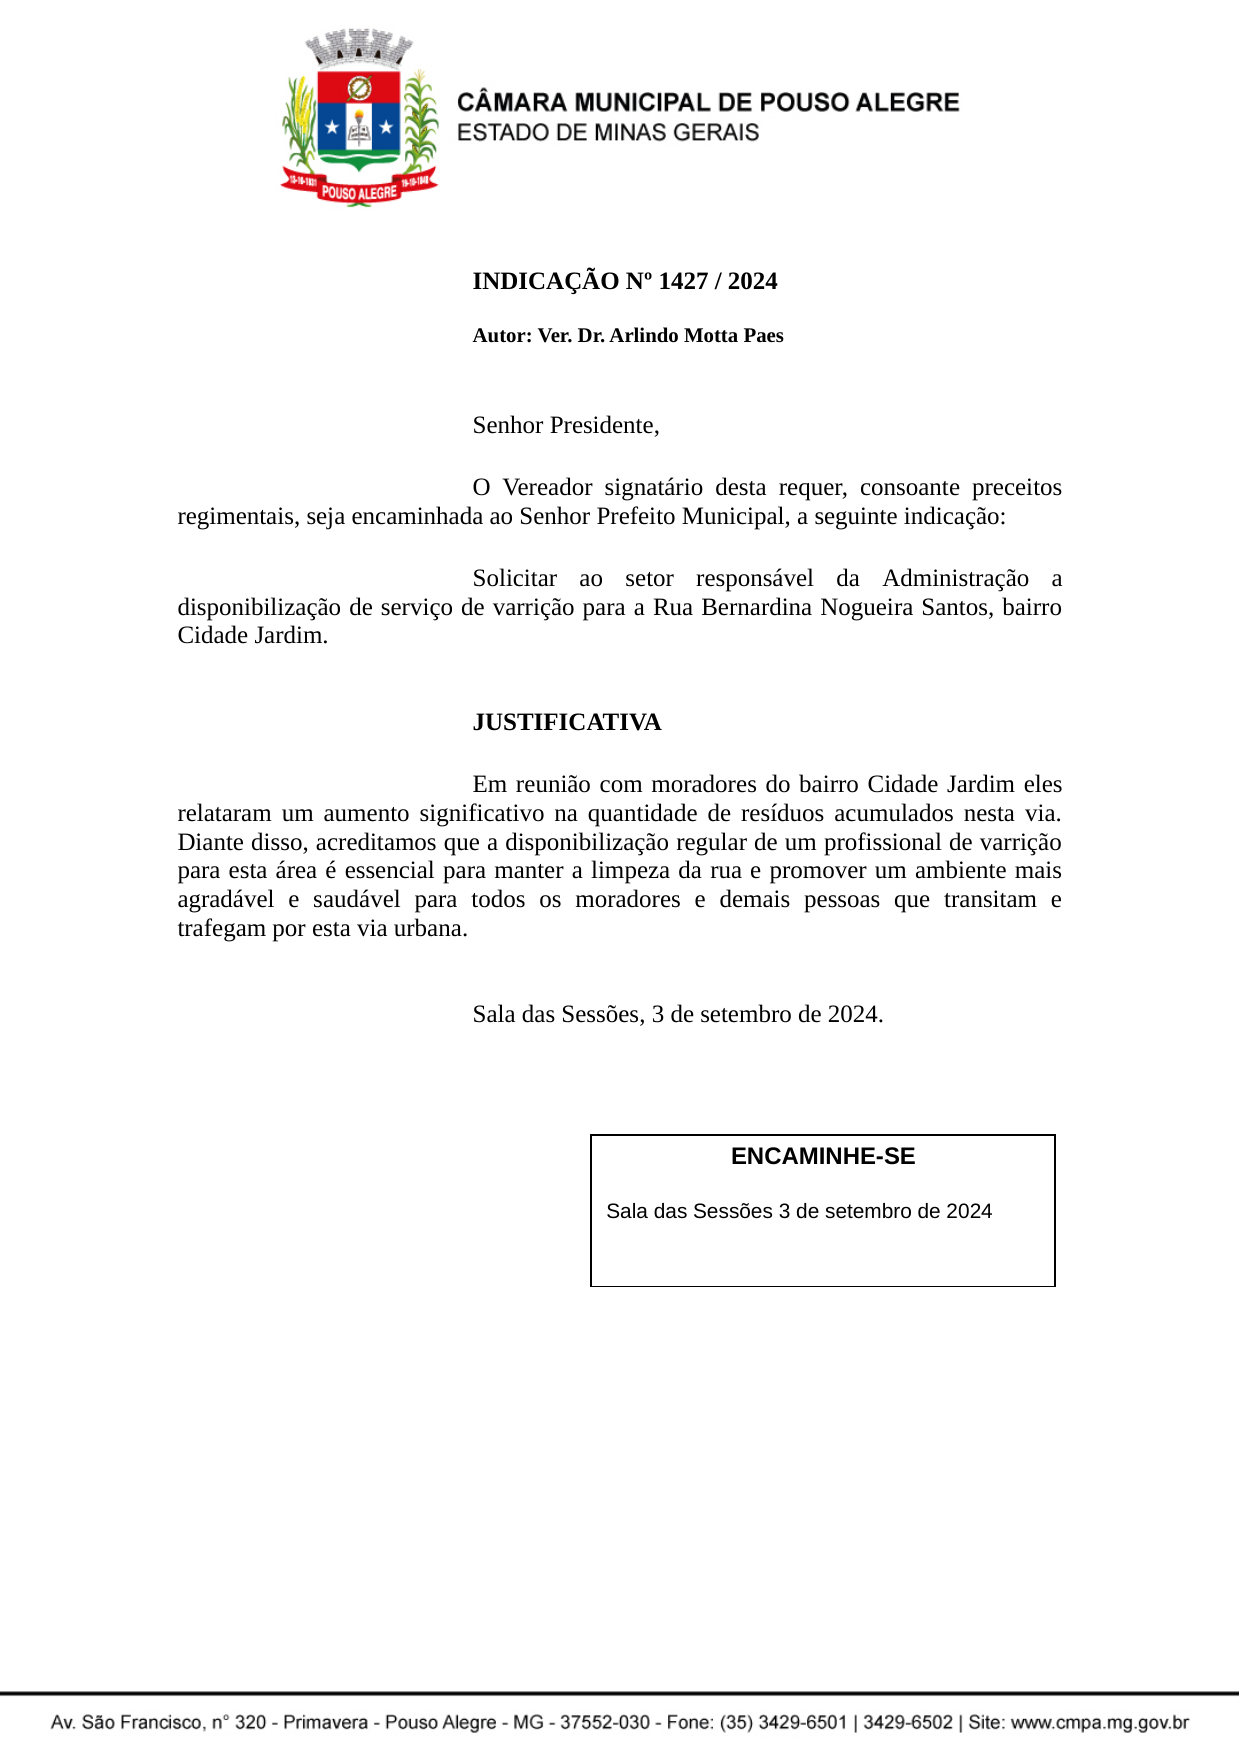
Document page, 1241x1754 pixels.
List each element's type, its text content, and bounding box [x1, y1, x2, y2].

text INDICAÇÃO Nº 1427 / 2024 [472, 266, 1063, 294]
picture [0, 0, 1240, 237]
text Solicitar ao setor responsável da Administração a disponibilização de serviço de varrição para a Rua Bernardina Nogueira Santos, bairro Cidade Jardim. [177, 563, 1063, 649]
text JUSTIFICATIVA [177, 707, 1004, 736]
picture [0, 1655, 1239, 1752]
text O Vereador signatário desta requer, consoante preceitos regimentais, seja encaminhada ao Senhor Prefeito Municipal, a seguinte indicação: [177, 472, 1063, 529]
text Em reunião com moradores do bairro Cidade Jardim eles relataram um aumento significativo na quantidade de resíduos acumulados nesta via. Diante disso, acreditamos que a disponibilização regular de um profissional de varrição para esta área é essencial para manter a limpeza da rua e promover um ambiente mais agradável e saudável para todos os moradores e demais pessoas que transitam e trafegam por esta via urbana. [177, 769, 1063, 942]
text Sala das Sessões, 3 de setembro de 2024. [472, 999, 1063, 1028]
text Autor: Ver. Dr. Arlindo Motta Paes [472, 323, 1063, 347]
text Senhor Presidente, [472, 410, 1063, 438]
